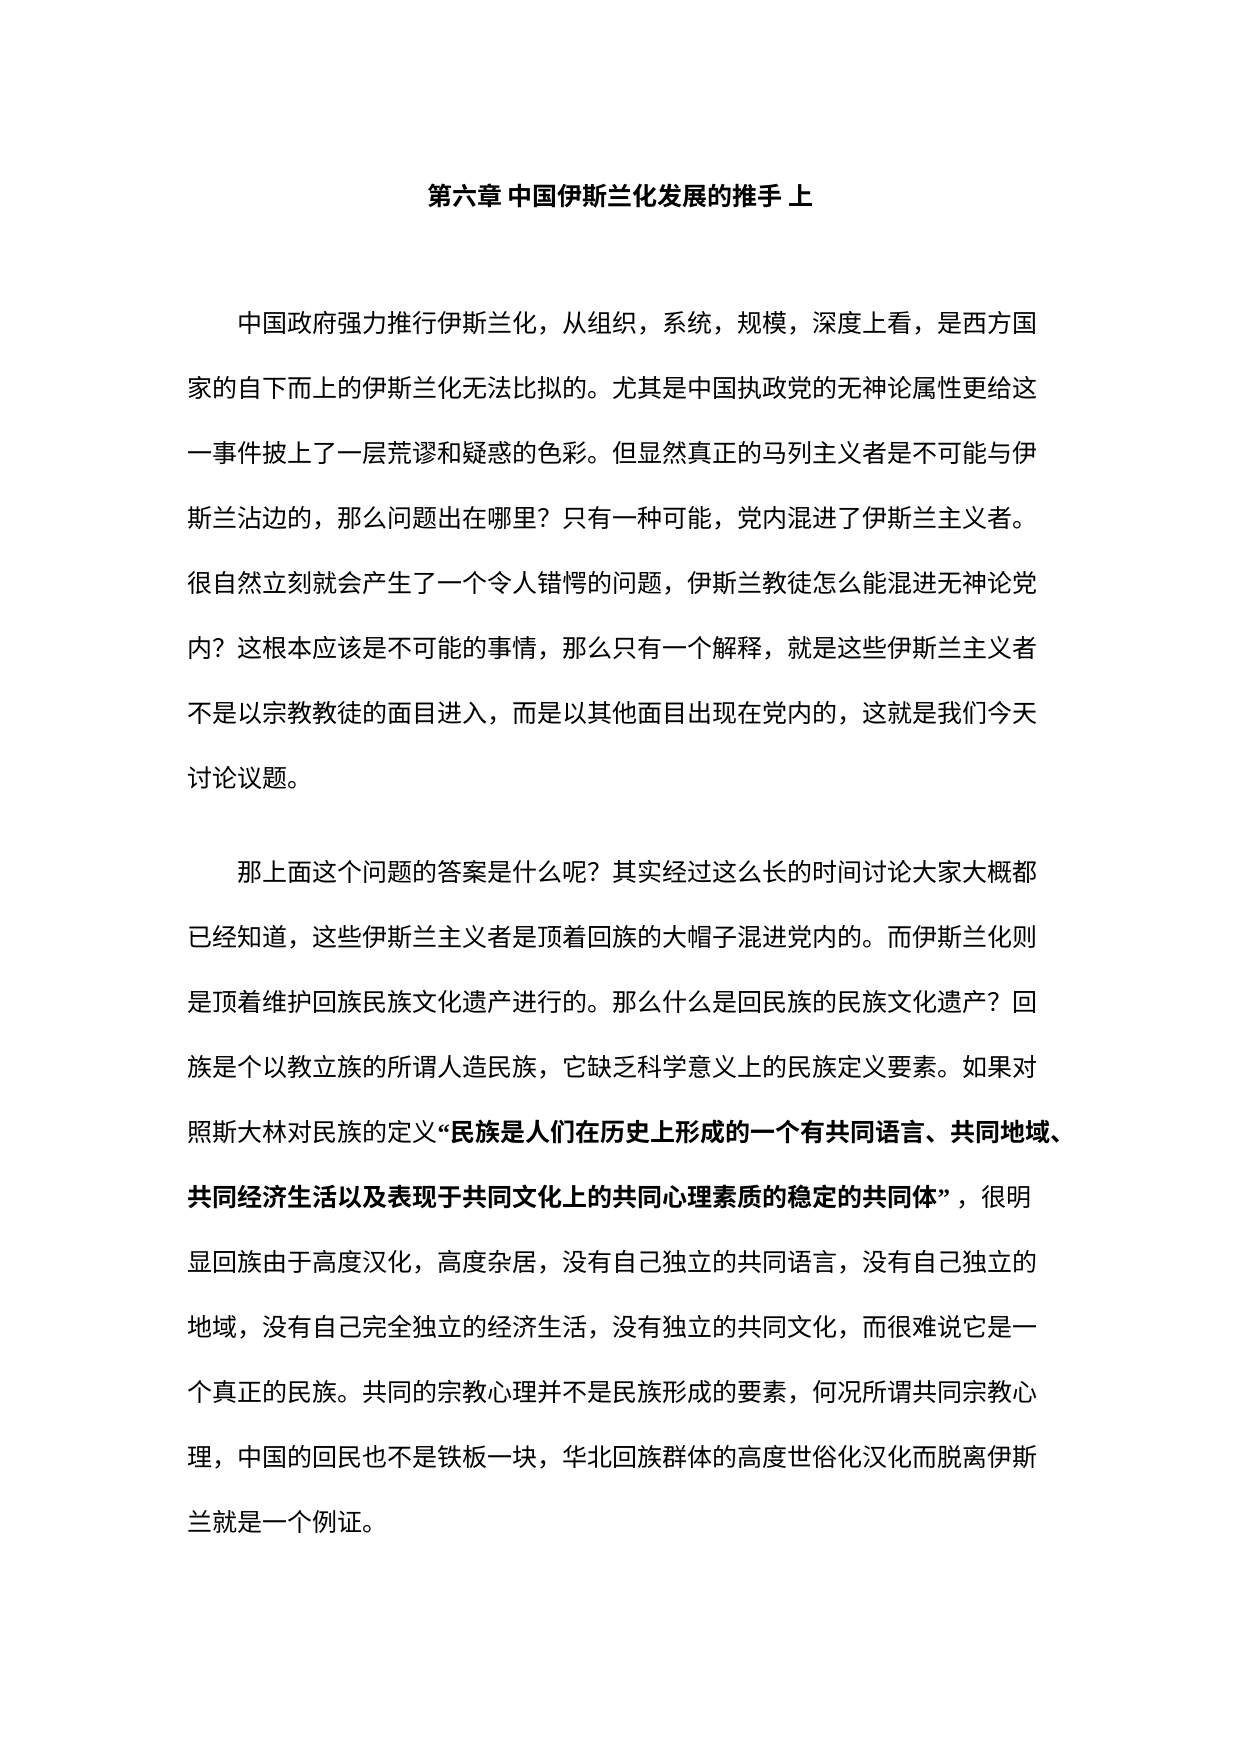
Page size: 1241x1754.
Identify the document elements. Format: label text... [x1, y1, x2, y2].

text 那上面这个问题的答案是什么呢？其实经过这么长的时间讨论大家大概都已经知道，这些伊斯兰主义者是顶着回族的大帽子混进党内的。而伊斯兰化则是顶着维护回族民族文化遗产进行的。那么什么是回民族的民族文化遗产？回族是个以教立族的所谓人造民族，它缺乏科学意义上的民族定义要素。如果对照斯大林对民族的定义“民族是人们在历史上形成的一个有共同语言、共同地域、共同经济生活以及表现于共同文化上的共同心理素质的稳定的共同体” ，很明显回族由于高度汉化，高度杂居，没有自己独立的共同语言，没有自己独立的地域，没有自己完全独立的经济生活，没有独立的共同文化，而很难说它是一个真正的民族。共同的宗教心理并不是民族形成的要素，何况所谓共同宗教心理，中国的回民也不是铁板一块，华北回族群体的高度世俗化汉化而脱离伊斯兰就是一个例证。 [187, 838, 1053, 1553]
text 第六章 中国伊斯兰化发展的推手 上 [187, 162, 1053, 227]
text 中国政府强力推行伊斯兰化，从组织，系统，规模，深度上看，是西方国家的自下而上的伊斯兰化无法比拟的。尤其是中国执政党的无神论属性更给这一事件披上了一层荒谬和疑惑的色彩。但显然真正的马列主义者是不可能与伊斯兰沾边的，那么问题出在哪里？只有一种可能，党内混进了伊斯兰主义者。很自然立刻就会产生了一个令人错愕的问题，伊斯兰教徒怎么能混进无神论党内？这根本应该是不可能的事情，那么只有一个解释，就是这些伊斯兰主义者不是以宗教教徒的面目进入，而是以其他面目出现在党内的，这就是我们今天讨论议题。 [187, 289, 1053, 809]
